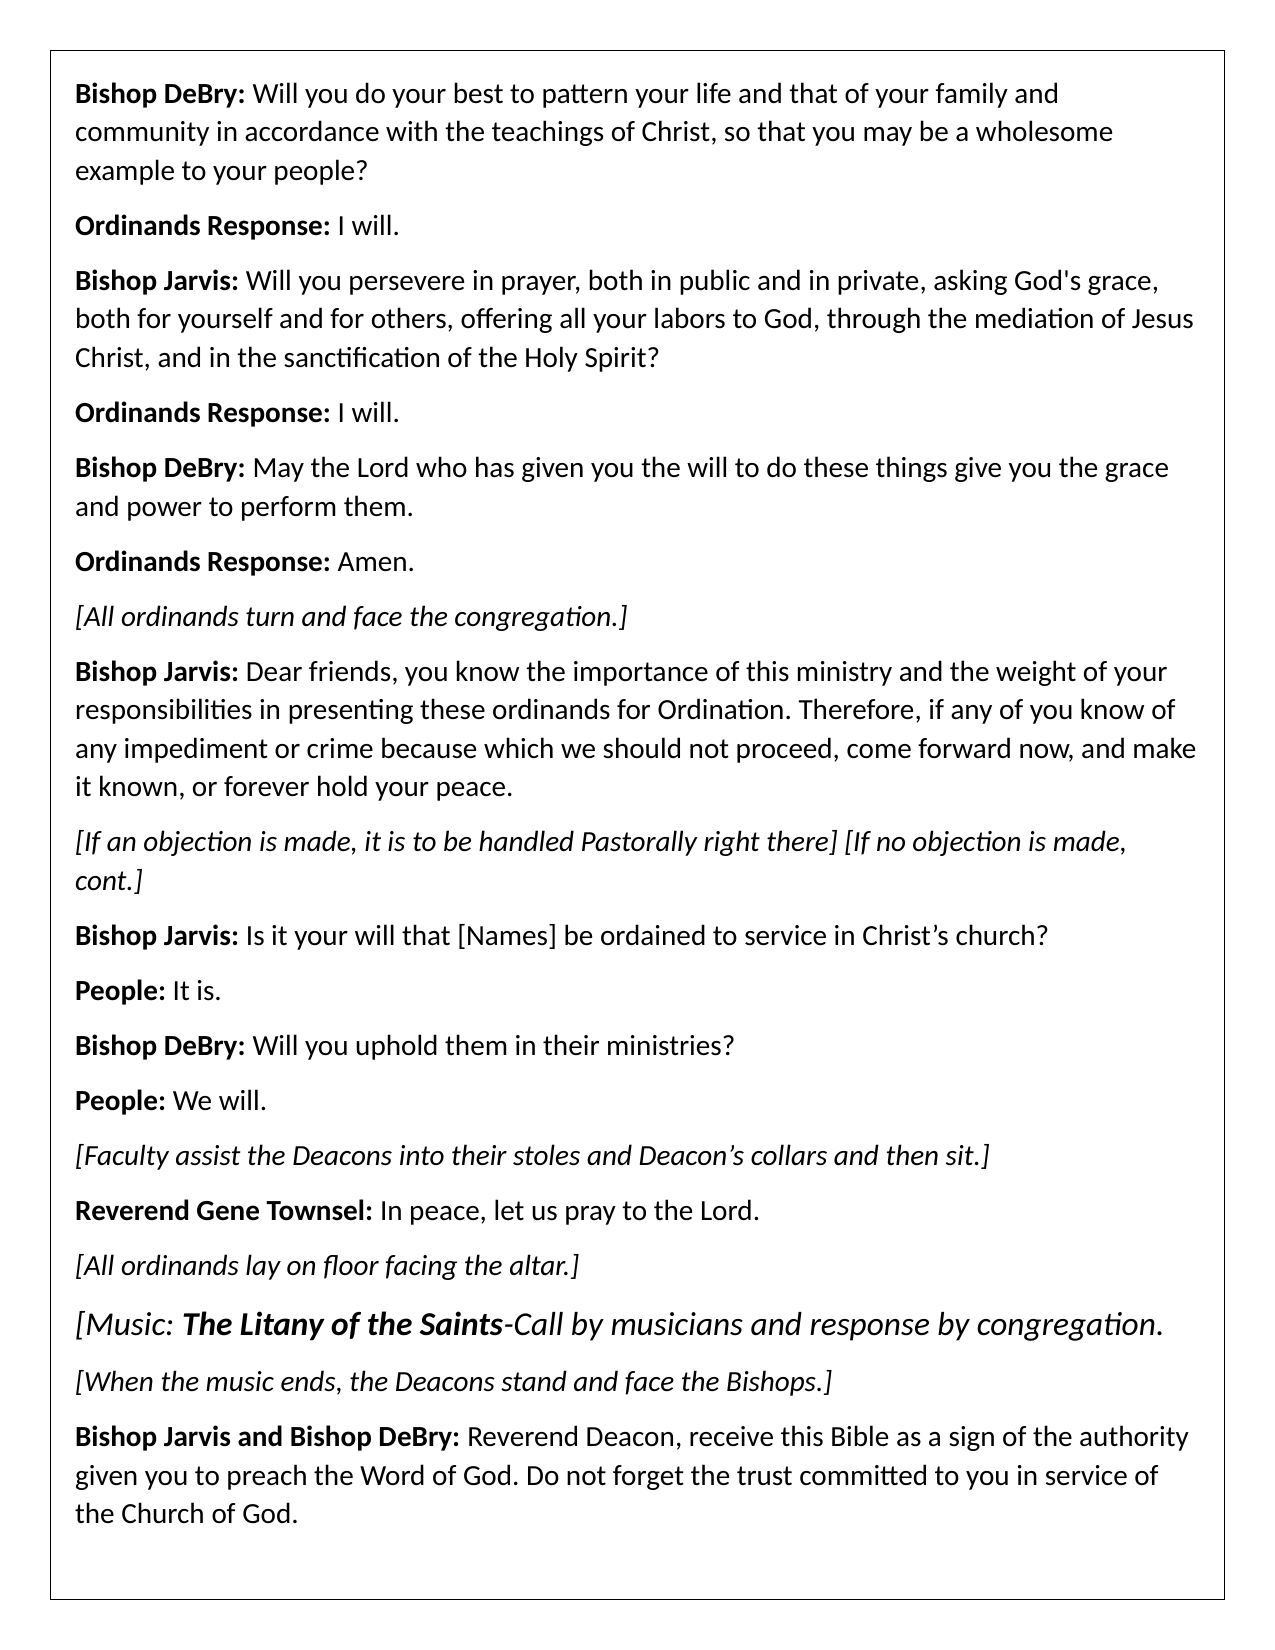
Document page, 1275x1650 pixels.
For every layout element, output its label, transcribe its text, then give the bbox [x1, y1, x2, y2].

text Bishop Jarvis: Will you persevere in prayer, both in public and in private, asking God's grace, both for yourself and for others, offering all your labors to God, through the mediation of Jesus Christ, and in the sanctification of the Holy Spirit? [75, 262, 1200, 374]
text [When the music ends, the Deacons stand and face the Bishops.] [75, 1363, 1200, 1399]
text Bishop DeBry: May the Lord who has given you the will to do these things give you the grace and power to perform them. [75, 449, 1200, 523]
text [All ordinands turn and face the congregation.] [75, 598, 1200, 633]
text [Music: The Litany of the Saints-Call by musicians and response by congregation. [75, 1303, 1200, 1343]
text People: We will. [75, 1082, 1200, 1118]
text Ordinands Response: I will. [75, 207, 1200, 243]
text Ordinands Response: I will. [75, 394, 1200, 430]
text [All ordinands lay on floor facing the altar.] [75, 1247, 1200, 1283]
text Bishop Jarvis: Dear friends, you know the importance of this ministry and the weight of your responsibilities in presenting these ordinands for Ordination. Therefore, if any of you know of any impediment or crime because which we should not proceed, come forward now, and make it known, or forever hold your peace. [75, 653, 1200, 804]
text [Faculty assist the Deacons into their stoles and Deacon’s collars and then sit.] [75, 1137, 1200, 1173]
text Bishop DeBry: Will you uphold them in their ministries? [75, 1027, 1200, 1063]
text Ordinands Response: Amen. [75, 543, 1200, 578]
text Reverend Gene Townsel: In peace, let us pray to the Lord. [75, 1192, 1200, 1228]
text Bishop DeBry: Will you do your best to pattern your life and that of your family and community in accordance with the teachings of Christ, so that you may be a wholesome example to your people? [75, 75, 1200, 187]
text Bishop Jarvis: Is it your will that [Names] be ordained to service in Christ’s church? [75, 917, 1200, 952]
text Bishop Jarvis and Bishop DeBry: Reverend Deacon, receive this Bible as a sign of the authority given you to preach the Word of God. Do not forget the trust committed to you in service of the Church of God. [75, 1418, 1200, 1531]
text People: It is. [75, 972, 1200, 1008]
text [If an objection is made, it is to be handled Pastorally right there] [If no objection is made, cont.] [75, 823, 1200, 897]
